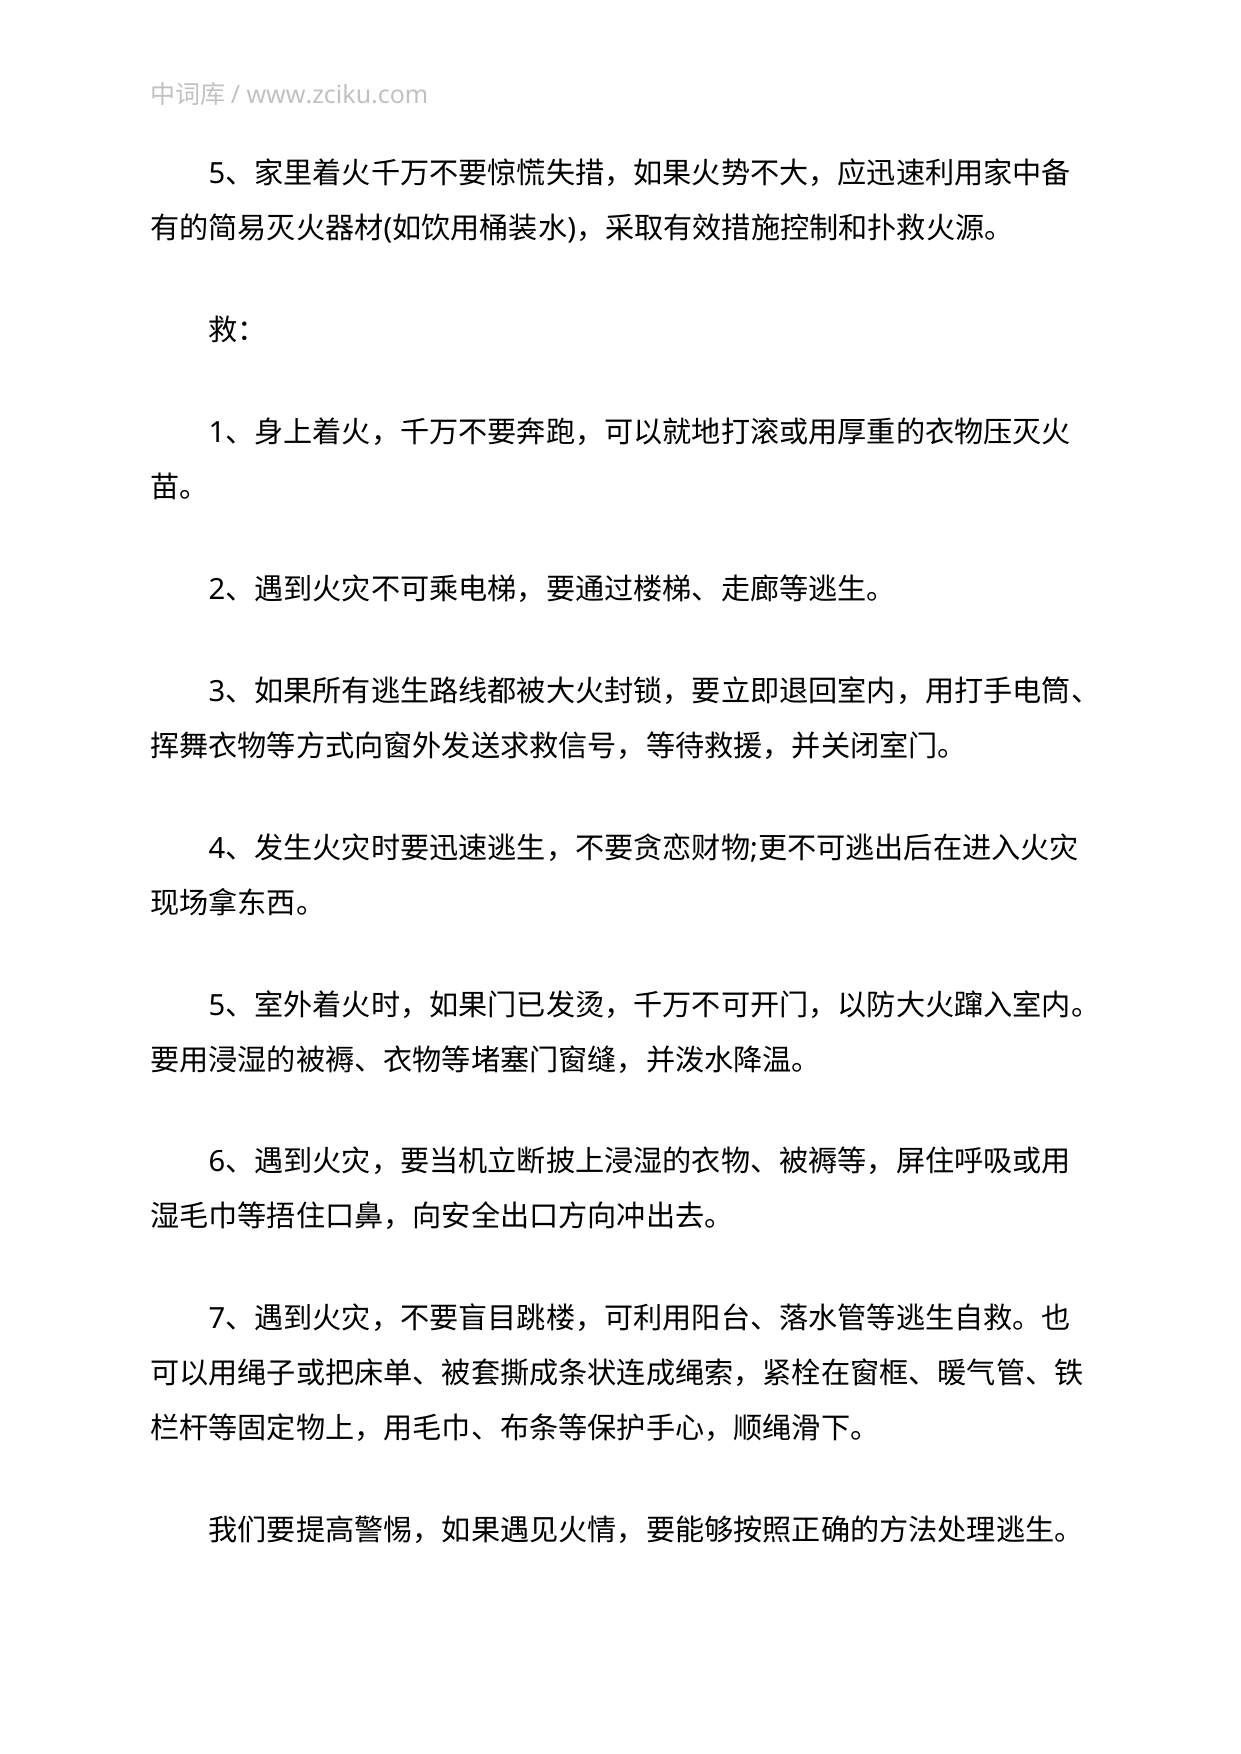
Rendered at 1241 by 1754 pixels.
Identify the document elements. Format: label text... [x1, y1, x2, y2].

text 5、室外着火时，如果门已发烫，千万不可开门，以防大火蹿入室内。要用浸湿的被褥、衣物等堵塞门窗缝，并泼水降温。 [150, 981, 1090, 1078]
text 1、身上着火，千万不要奔跑，可以就地打滚或用厚重的衣物压灭火苗。 [150, 409, 1090, 506]
text 6、遇到火灾，要当机立断披上浸湿的衣物、被褥等，屏住呼吸或用湿毛巾等捂住口鼻，向安全出口方向冲出去。 [150, 1138, 1090, 1235]
text 7、遇到火灾，不要盲目跳楼，可利用阳台、落水管等逃生自救。也可以用绳子或把床单、被套撕成条状连成绳索，紧栓在窗框、暖气管、铁栏杆等固定物上，用毛巾、布条等保护手心，顺绳滑下。 [150, 1294, 1090, 1447]
text 5、家里着火千万不要惊慌失措，如果火势不大，应迅速利用家中备有的简易灭火器材(如饮用桶装水)，采取有效措施控制和扑救火源。 [150, 150, 1090, 247]
text 4、发生火灾时要迅速逃生，不要贪恋财物;更不可逃出后在进入火灾现场拿东西。 [150, 824, 1090, 922]
text 3、如果所有逃生路线都被大火封锁，要立即退回室内，用打手电筒、挥舞衣物等方式向窗外发送求救信号，等待救援，并关闭室门。 [150, 667, 1090, 765]
text 救： [150, 307, 1090, 349]
text 我们要提高警惕，如果遇见火情，要能够按照正确的方法处理逃生。 [150, 1506, 1090, 1548]
text 2、遇到火灾不可乘电梯，要通过楼梯、走廊等逃生。 [150, 566, 1090, 608]
